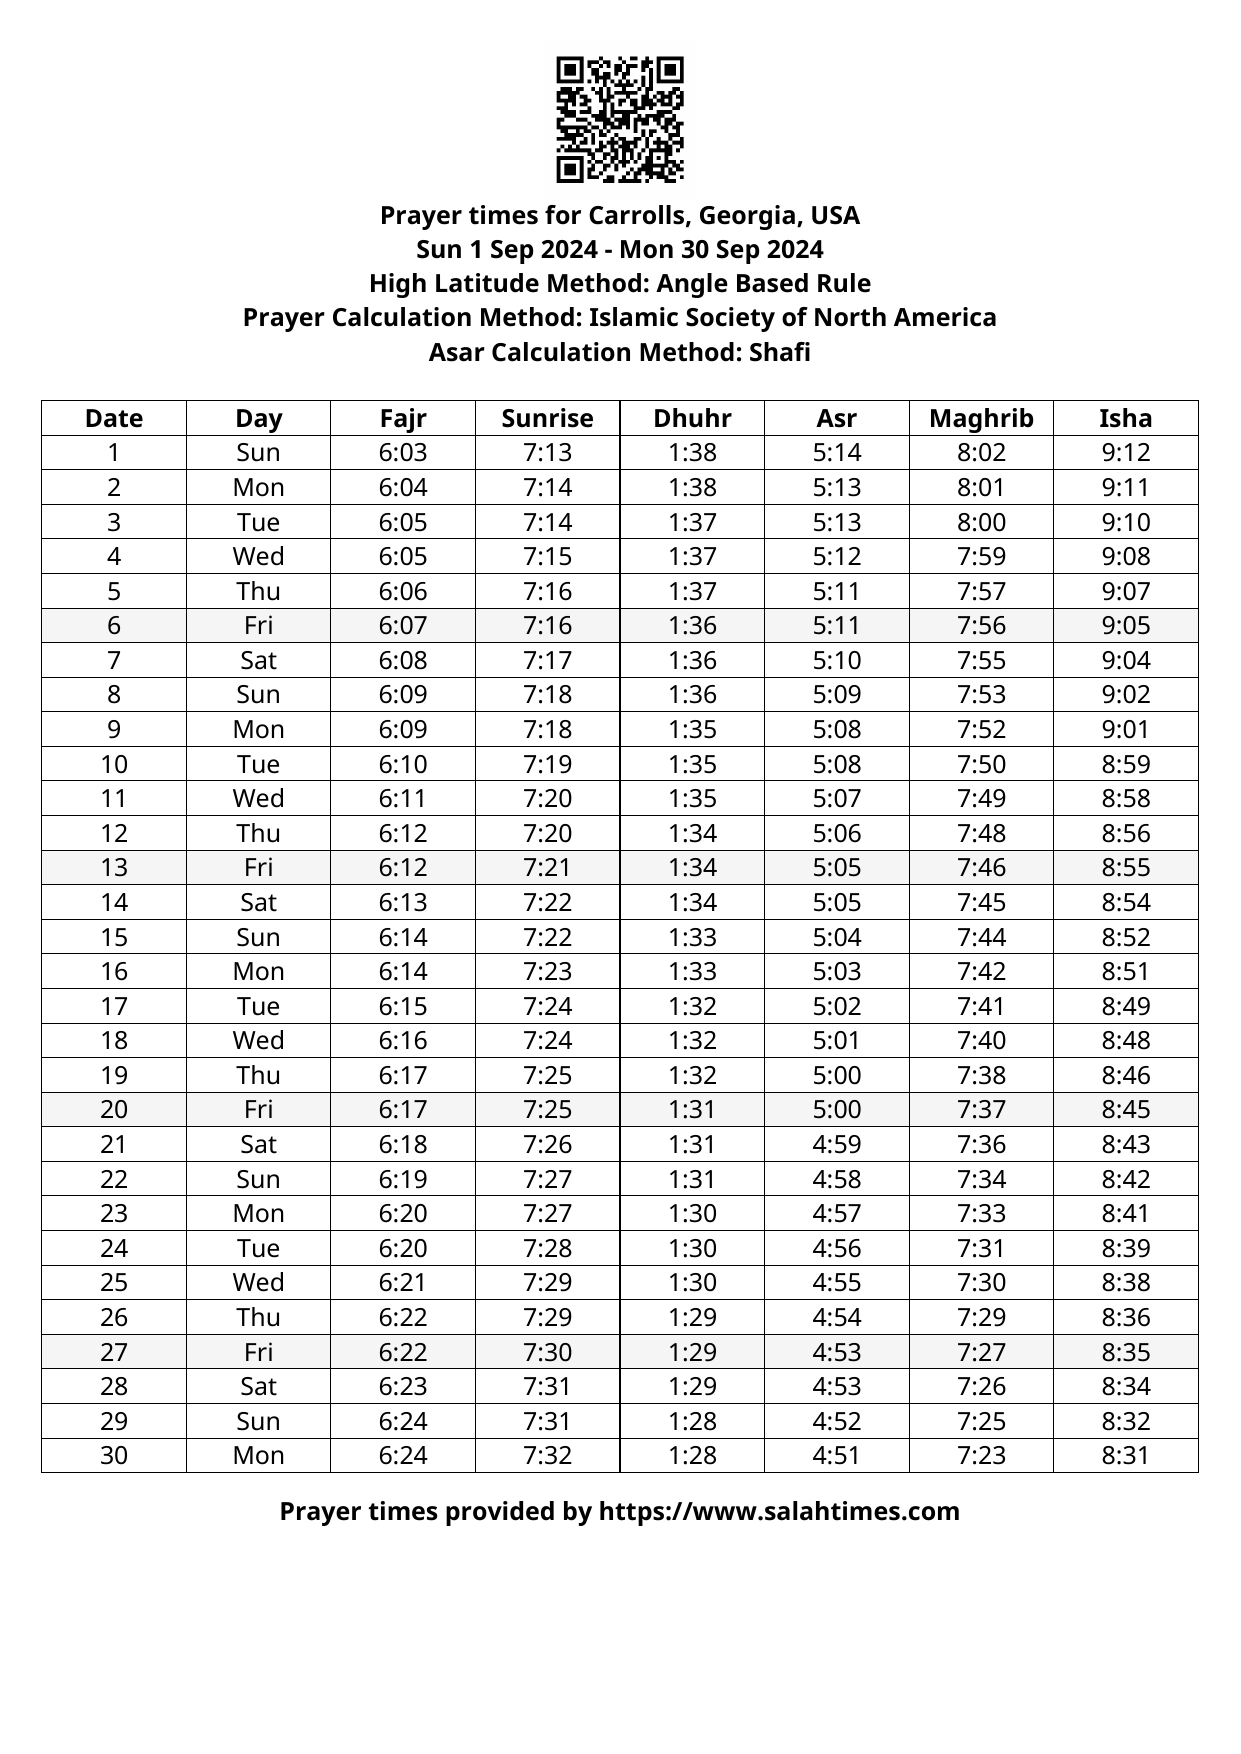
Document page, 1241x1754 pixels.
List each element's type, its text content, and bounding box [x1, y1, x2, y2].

table_cell 9:04 [1054, 643, 1198, 677]
table_cell 23 [42, 1196, 186, 1230]
table_cell 6:11 [331, 781, 475, 815]
table_cell 7:23 [476, 954, 619, 988]
table_cell 4:54 [765, 1300, 909, 1334]
table_cell 7:18 [476, 678, 619, 711]
table_cell 1:30 [621, 1266, 764, 1299]
table_cell Sun [187, 920, 330, 953]
table_cell 5:07 [765, 781, 909, 815]
table_cell Thu [187, 1300, 330, 1334]
table_cell 5:11 [765, 574, 909, 607]
table_cell 1:32 [621, 1058, 764, 1092]
table_cell 9:12 [1054, 436, 1198, 469]
table_cell 6:07 [331, 609, 475, 642]
table_cell Tue [187, 505, 330, 538]
table_cell 1:32 [621, 1024, 764, 1057]
table_cell 6:23 [331, 1369, 475, 1403]
table_cell 7 [42, 643, 186, 677]
table_cell 8:58 [1054, 781, 1198, 815]
table_cell 7:25 [910, 1404, 1053, 1437]
table_cell 6:05 [331, 505, 475, 538]
table_cell Thu [187, 816, 330, 849]
table_cell 5:09 [765, 678, 909, 711]
table_cell 3 [42, 505, 186, 538]
table_cell Mon [187, 712, 330, 746]
table_header Maghrib [910, 401, 1053, 434]
table_cell 5:05 [765, 885, 909, 919]
table_cell 7:40 [910, 1024, 1053, 1057]
table_cell 1:37 [621, 574, 764, 607]
table_cell Tue [187, 747, 330, 780]
table_cell 6:18 [331, 1127, 475, 1161]
table_cell 1:29 [621, 1369, 764, 1403]
table_cell 6:24 [331, 1439, 475, 1472]
table_cell 1:34 [621, 851, 764, 884]
table_cell 8:00 [910, 505, 1053, 538]
table_cell 8:56 [1054, 816, 1198, 849]
table_cell 5:12 [765, 539, 909, 573]
table_cell 4:56 [765, 1231, 909, 1264]
table_cell 6:14 [331, 954, 475, 988]
table_cell 5:04 [765, 920, 909, 953]
table_cell 7:44 [910, 920, 1053, 953]
table_cell 13 [42, 851, 186, 884]
table_cell 1 [42, 436, 186, 469]
table_cell 5:13 [765, 505, 909, 538]
table_cell Sat [187, 1127, 330, 1161]
table_cell 7:29 [910, 1300, 1053, 1334]
table_cell 8:59 [1054, 747, 1198, 780]
table_cell Mon [187, 1439, 330, 1472]
table_cell 7:57 [910, 574, 1053, 607]
table_cell 7:37 [910, 1093, 1053, 1126]
table_cell 7:29 [476, 1266, 619, 1299]
table_cell 5:10 [765, 643, 909, 677]
table_cell 5:00 [765, 1058, 909, 1092]
table_cell 16 [42, 954, 186, 988]
table_cell 7:22 [476, 920, 619, 953]
table_cell 7:56 [910, 609, 1053, 642]
table_cell 8:46 [1054, 1058, 1198, 1092]
table_cell 5:13 [765, 470, 909, 504]
table_cell 1:37 [621, 505, 764, 538]
table_cell Fri [187, 609, 330, 642]
table_cell 8:43 [1054, 1127, 1198, 1161]
table_cell 25 [42, 1266, 186, 1299]
table_cell 8:34 [1054, 1369, 1198, 1403]
table_cell 7:46 [910, 851, 1053, 884]
table_cell 7:13 [476, 436, 619, 469]
table_cell Tue [187, 989, 330, 1022]
table_cell 6:14 [331, 920, 475, 953]
table_cell 7:14 [476, 505, 619, 538]
table_cell 8:42 [1054, 1162, 1198, 1195]
table_cell 6:20 [331, 1231, 475, 1264]
table_cell 1:31 [621, 1093, 764, 1126]
text Asar Calculation Method: Shafi [42, 334, 1198, 368]
table_cell 1:31 [621, 1127, 764, 1161]
table_cell 2 [42, 470, 186, 504]
table_cell 7:53 [910, 678, 1053, 711]
table_cell Thu [187, 574, 330, 607]
table_cell 5:05 [765, 851, 909, 884]
table_cell 6:20 [331, 1196, 475, 1230]
table_cell 6:08 [331, 643, 475, 677]
table_cell 7:30 [910, 1266, 1053, 1299]
table_cell 1:29 [621, 1300, 764, 1334]
table_cell Sun [187, 1404, 330, 1437]
table_cell 5:14 [765, 436, 909, 469]
table_cell 7:42 [910, 954, 1053, 988]
table_cell 5:02 [765, 989, 909, 1022]
table_cell 7:34 [910, 1162, 1053, 1195]
table_cell 1:34 [621, 885, 764, 919]
table_cell 6:22 [331, 1335, 475, 1368]
table_cell 4:53 [765, 1369, 909, 1403]
table_cell 4 [42, 539, 186, 573]
table_cell 9:10 [1054, 505, 1198, 538]
text Prayer times for Carrolls, Georgia, USA [42, 198, 1198, 232]
table_cell 1:30 [621, 1231, 764, 1264]
table_cell 7:20 [476, 781, 619, 815]
table_cell 7:31 [910, 1231, 1053, 1264]
table_cell 4:58 [765, 1162, 909, 1195]
table_cell 1:30 [621, 1196, 764, 1230]
table_cell 1:28 [621, 1439, 764, 1472]
table_cell 8:01 [910, 470, 1053, 504]
table_cell 1:35 [621, 712, 764, 746]
table_cell 5 [42, 574, 186, 607]
table_cell 14 [42, 885, 186, 919]
table_cell 7:41 [910, 989, 1053, 1022]
table_cell 9:08 [1054, 539, 1198, 573]
table_cell 12 [42, 816, 186, 849]
table_cell 21 [42, 1127, 186, 1161]
table_cell 7:20 [476, 816, 619, 849]
table_cell 4:57 [765, 1196, 909, 1230]
table_cell 7:50 [910, 747, 1053, 780]
text Prayer Calculation Method: Islamic Society of North America [42, 300, 1198, 334]
table_cell 6:04 [331, 470, 475, 504]
table_cell 27 [42, 1335, 186, 1368]
table_cell 11 [42, 781, 186, 815]
table_cell 7:36 [910, 1127, 1053, 1161]
table_cell 4:59 [765, 1127, 909, 1161]
table_cell 8:52 [1054, 920, 1198, 953]
table_cell 1:36 [621, 678, 764, 711]
table_cell 1:31 [621, 1162, 764, 1195]
table_cell 9:11 [1054, 470, 1198, 504]
table_cell 7:14 [476, 470, 619, 504]
table_cell Sun [187, 436, 330, 469]
table_header Asr [765, 401, 909, 434]
table_cell 10 [42, 747, 186, 780]
table_cell 7:27 [910, 1335, 1053, 1368]
table_cell 8:31 [1054, 1439, 1198, 1472]
table_cell 20 [42, 1093, 186, 1126]
table_cell 8:41 [1054, 1196, 1198, 1230]
table_cell 9:02 [1054, 678, 1198, 711]
table_cell 17 [42, 989, 186, 1022]
table_cell 8 [42, 678, 186, 711]
table_header Day [187, 401, 330, 434]
table_cell 6:22 [331, 1300, 475, 1334]
table_cell 6:03 [331, 436, 475, 469]
table_cell 7:29 [476, 1300, 619, 1334]
table_cell 6 [42, 609, 186, 642]
table_cell 5:03 [765, 954, 909, 988]
picture [542, 41, 699, 198]
table_cell Fri [187, 1093, 330, 1126]
table_cell 6:19 [331, 1162, 475, 1195]
table_cell 18 [42, 1024, 186, 1057]
table_cell 6:12 [331, 816, 475, 849]
table_cell 1:38 [621, 470, 764, 504]
table_cell 7:16 [476, 574, 619, 607]
table_cell 19 [42, 1058, 186, 1092]
table_cell 7:16 [476, 609, 619, 642]
table_cell 7:52 [910, 712, 1053, 746]
table_cell 5:08 [765, 712, 909, 746]
table_cell 6:12 [331, 851, 475, 884]
table_cell 8:39 [1054, 1231, 1198, 1264]
table_cell 4:55 [765, 1266, 909, 1299]
table_cell 1:29 [621, 1335, 764, 1368]
text Prayer times provided by https://www.salahtimes.com [42, 1494, 1198, 1528]
table_cell Fri [187, 851, 330, 884]
table_cell Sat [187, 1369, 330, 1403]
table_cell 8:35 [1054, 1335, 1198, 1368]
table_cell 7:31 [476, 1369, 619, 1403]
table_header Isha [1054, 401, 1198, 434]
table_cell 24 [42, 1231, 186, 1264]
table_cell 6:06 [331, 574, 475, 607]
table_cell 4:53 [765, 1335, 909, 1368]
table_cell Sat [187, 643, 330, 677]
table_header Fajr [331, 401, 475, 434]
table_cell 1:33 [621, 954, 764, 988]
table_cell 7:25 [476, 1093, 619, 1126]
table_cell 7:49 [910, 781, 1053, 815]
table_cell Wed [187, 539, 330, 573]
table_cell 28 [42, 1369, 186, 1403]
table_cell 5:08 [765, 747, 909, 780]
table_header Sunrise [476, 401, 619, 434]
table_cell Tue [187, 1231, 330, 1264]
table_cell 29 [42, 1404, 186, 1437]
table_cell 8:49 [1054, 989, 1198, 1022]
table_cell Thu [187, 1058, 330, 1092]
table_cell Mon [187, 954, 330, 988]
table_cell 7:30 [476, 1335, 619, 1368]
table_cell 5:00 [765, 1093, 909, 1126]
table_cell 7:15 [476, 539, 619, 573]
table_cell 1:33 [621, 920, 764, 953]
table_cell 7:27 [476, 1196, 619, 1230]
table_cell 7:38 [910, 1058, 1053, 1092]
table_cell 7:22 [476, 885, 619, 919]
table_cell 1:28 [621, 1404, 764, 1437]
table_cell 5:11 [765, 609, 909, 642]
text High Latitude Method: Angle Based Rule [42, 266, 1198, 300]
table_cell Fri [187, 1335, 330, 1368]
table_cell 4:52 [765, 1404, 909, 1437]
table_cell 7:26 [476, 1127, 619, 1161]
table_cell 5:01 [765, 1024, 909, 1057]
table_cell 7:19 [476, 747, 619, 780]
table_cell 7:24 [476, 989, 619, 1022]
table_cell 1:34 [621, 816, 764, 849]
table_cell 7:32 [476, 1439, 619, 1472]
table_cell 8:45 [1054, 1093, 1198, 1126]
table_cell Wed [187, 1024, 330, 1057]
table_cell 6:13 [331, 885, 475, 919]
table_cell 5:06 [765, 816, 909, 849]
table_cell 7:27 [476, 1162, 619, 1195]
table_cell 1:36 [621, 609, 764, 642]
table_cell 7:33 [910, 1196, 1053, 1230]
table_cell 7:31 [476, 1404, 619, 1437]
table_cell Sat [187, 885, 330, 919]
table_cell Mon [187, 1196, 330, 1230]
table_cell 1:36 [621, 643, 764, 677]
table_cell 1:35 [621, 781, 764, 815]
table_cell 4:51 [765, 1439, 909, 1472]
table_cell 6:21 [331, 1266, 475, 1299]
table_cell 1:37 [621, 539, 764, 573]
table_header Date [42, 401, 186, 434]
table_cell Mon [187, 470, 330, 504]
table_cell 6:17 [331, 1058, 475, 1092]
table_cell 8:38 [1054, 1266, 1198, 1299]
table_cell 6:10 [331, 747, 475, 780]
table_cell 9:05 [1054, 609, 1198, 642]
table_cell 8:51 [1054, 954, 1198, 988]
table_cell 9 [42, 712, 186, 746]
table_cell 8:55 [1054, 851, 1198, 884]
table_cell 1:32 [621, 989, 764, 1022]
table_cell 6:09 [331, 712, 475, 746]
table_cell 7:26 [910, 1369, 1053, 1403]
table_cell 7:23 [910, 1439, 1053, 1472]
table_cell 6:09 [331, 678, 475, 711]
table_cell Wed [187, 781, 330, 815]
table_cell 7:45 [910, 885, 1053, 919]
table_cell 7:25 [476, 1058, 619, 1092]
table_cell 7:59 [910, 539, 1053, 573]
table_cell 8:48 [1054, 1024, 1198, 1057]
table_cell 9:01 [1054, 712, 1198, 746]
table_cell 8:02 [910, 436, 1053, 469]
table_cell 1:35 [621, 747, 764, 780]
table_cell 7:21 [476, 851, 619, 884]
table_cell 8:36 [1054, 1300, 1198, 1334]
table_cell 7:55 [910, 643, 1053, 677]
table_cell 26 [42, 1300, 186, 1334]
table_cell 7:48 [910, 816, 1053, 849]
table_cell 7:24 [476, 1024, 619, 1057]
table_cell 8:32 [1054, 1404, 1198, 1437]
table_cell 6:24 [331, 1404, 475, 1437]
table_cell 7:18 [476, 712, 619, 746]
table_cell 30 [42, 1439, 186, 1472]
table_cell 6:17 [331, 1093, 475, 1126]
table_cell 6:15 [331, 989, 475, 1022]
table_cell 7:28 [476, 1231, 619, 1264]
text Sun 1 Sep 2024 - Mon 30 Sep 2024 [42, 232, 1198, 266]
table_cell 6:05 [331, 539, 475, 573]
table_cell Sun [187, 1162, 330, 1195]
table_cell 1:38 [621, 436, 764, 469]
table_cell 9:07 [1054, 574, 1198, 607]
table_cell Sun [187, 678, 330, 711]
table_header Dhuhr [621, 401, 764, 434]
table_cell Wed [187, 1266, 330, 1299]
table_cell 15 [42, 920, 186, 953]
table_cell 22 [42, 1162, 186, 1195]
table_cell 7:17 [476, 643, 619, 677]
table_cell 6:16 [331, 1024, 475, 1057]
table_cell 8:54 [1054, 885, 1198, 919]
